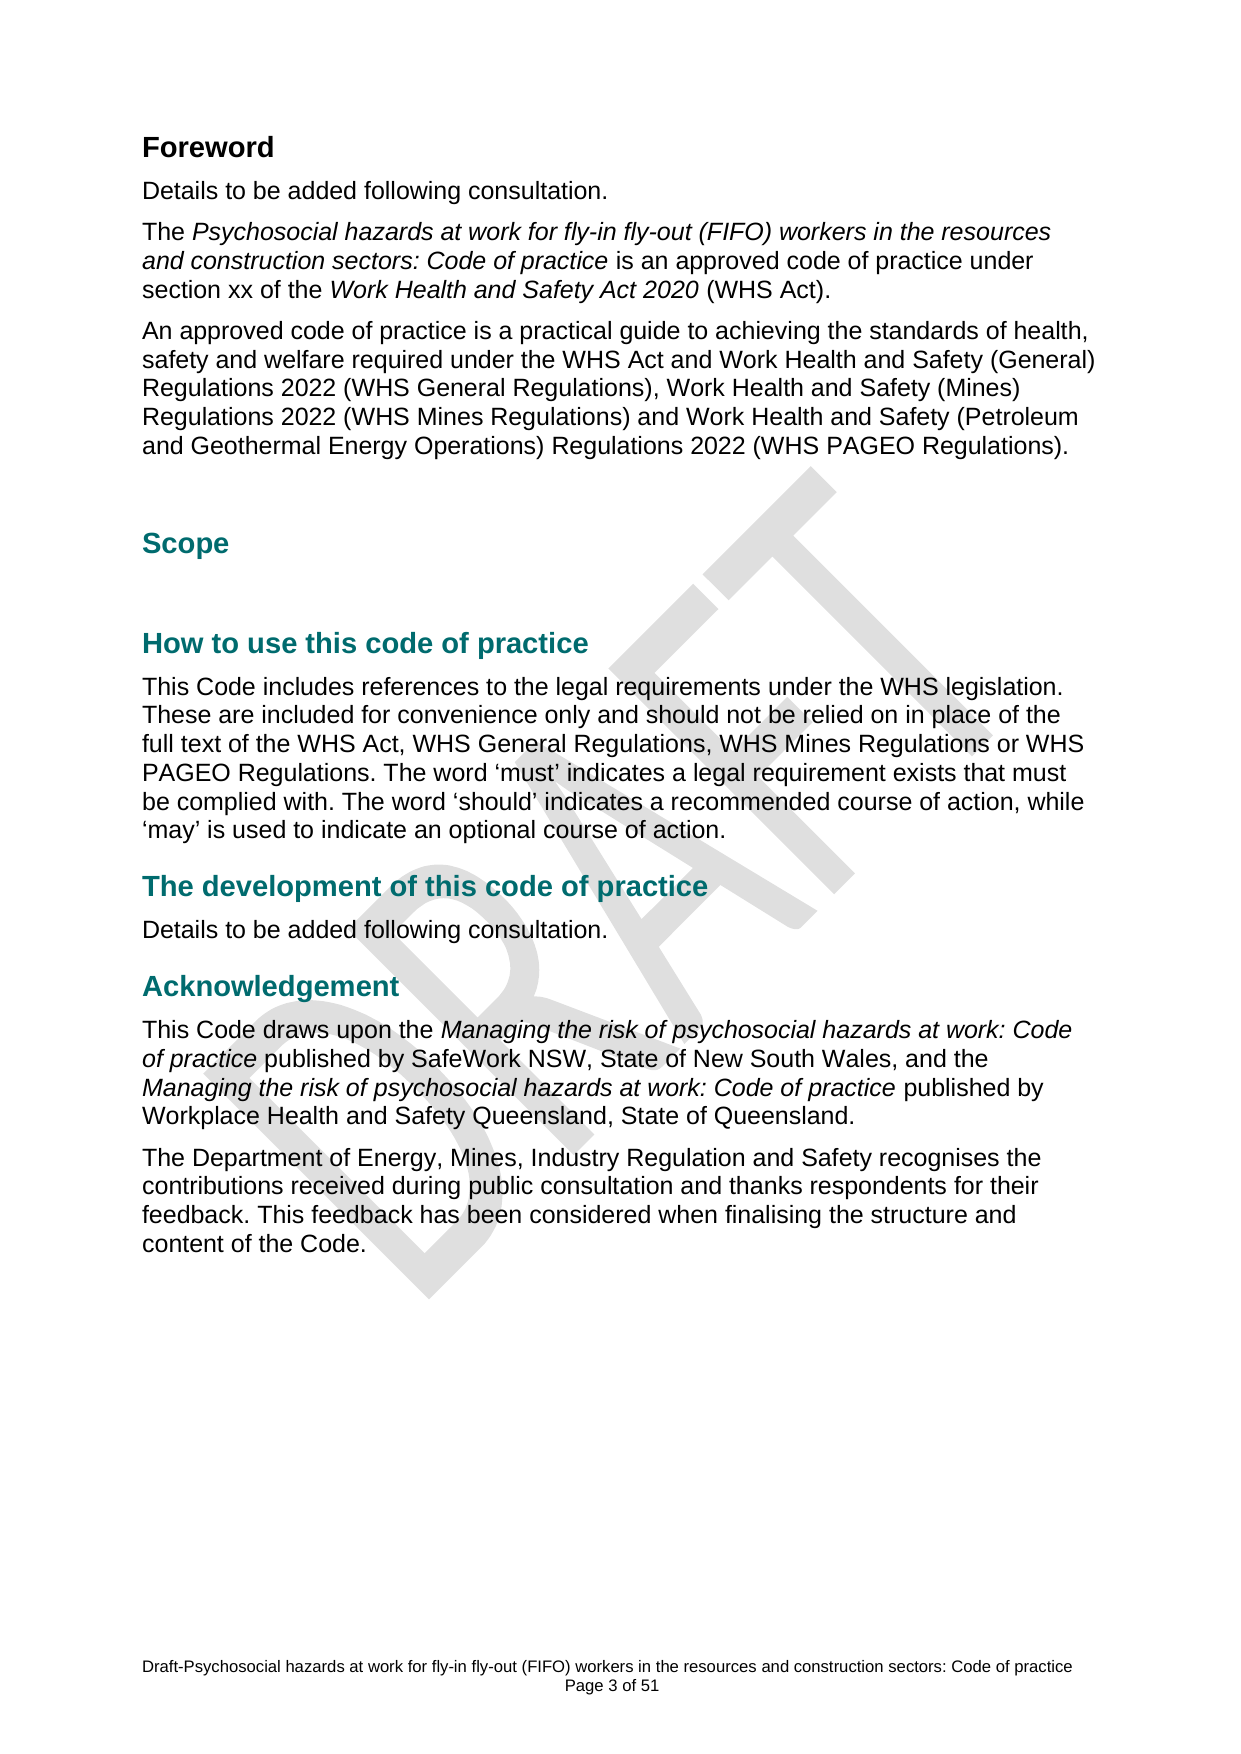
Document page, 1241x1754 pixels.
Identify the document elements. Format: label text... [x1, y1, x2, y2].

text This Code includes references to the legal requirements under the WHS legislation. These are included for convenience only and should not be relied on in place of the full text of the WHS Act, WHS General Regulations, WHS Mines Regulations or WHS PAGEO Regulations. The word ‘must’ indicates a legal requirement exists that must be complied with. The word ‘should’ indicates a recommended course of action, while ‘may’ is used to indicate an optional course of action. [142, 672, 1098, 844]
subtitle The development of this code of practice [142, 869, 1098, 903]
text Details to be added following consultation. [142, 915, 1098, 944]
text This Code draws upon the Managing the risk of psychosocial hazards at work: Code of practice published by SafeWork NSW, State of New South Wales, and the Managing the risk of psychosocial hazards at work: Code of practice published by Workplace Health and Safety Queensland, State of Queensland. [142, 1015, 1098, 1130]
subtitle Foreword [142, 130, 1098, 163]
subtitle Scope [142, 526, 1098, 559]
subtitle How to use this code of practice [142, 626, 1098, 659]
text The Department of Energy, Mines, Industry Regulation and Safety recognises the contributions received during public consultation and thanks respondents for their feedback. This feedback has been considered when finalising the structure and content of the Code. [142, 1143, 1098, 1258]
text An approved code of practice is a practical guide to achieving the standards of health, safety and welfare required under the WHS Act and Work Health and Safety (General) Regulations 2022 (WHS General Regulations), Work Health and Safety (Mines) Regulations 2022 (WHS Mines Regulations) and Work Health and Safety (Petroleum and Geothermal Energy Operations) Regulations 2022 (WHS PAGEO Regulations). [142, 316, 1098, 460]
subtitle Acknowledgement [142, 969, 1098, 1003]
text Details to be added following consultation. [142, 176, 1098, 205]
text The Psychosocial hazards at work for fly-in fly-out (FIFO) workers in the resources and construction sectors: Code of practice is an approved code of practice under section xx of the Work Health and Safety Act 2020 (WHS Act). [142, 217, 1098, 303]
